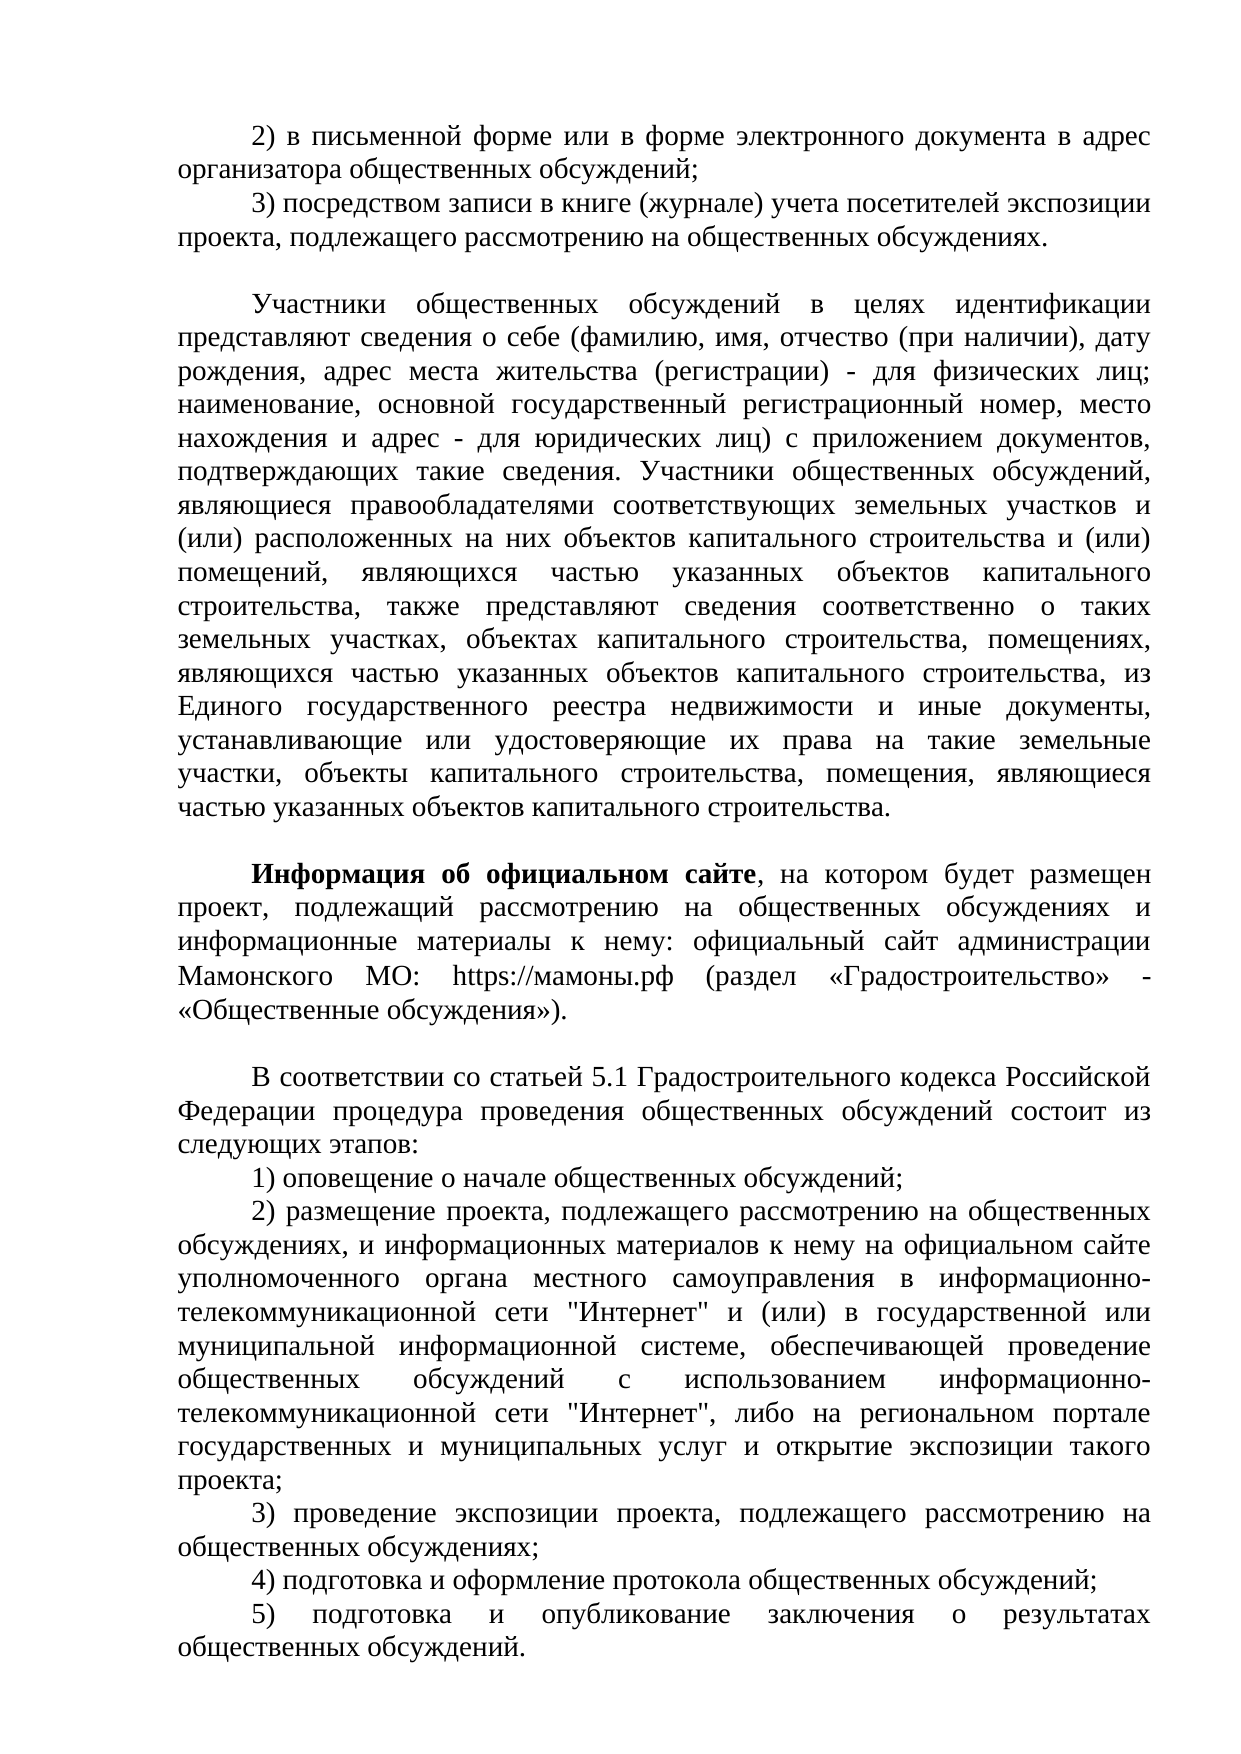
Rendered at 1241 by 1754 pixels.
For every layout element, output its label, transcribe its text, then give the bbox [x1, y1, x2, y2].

text 2) в письменной форме или в форме электронного документа в адрес организатора общественных обсуждений; [177, 118, 1152, 185]
text 4) подготовка и оформление протокола общественных обсуждений; [177, 1562, 1152, 1596]
text Участники общественных обсуждений в целях идентификации представляют сведения о себе (фамилию, имя, отчество (при наличии), дату рождения, адрес места жительства (регистрации) - для физических лиц; наименование, основной государственный регистрационный номер, место нахождения и адрес - для юридических лиц) с приложением документов, подтверждающих такие сведения. Участники общественных обсуждений, являющиеся правообладателями соответствующих земельных участков и (или) расположенных на них объектов капитального строительства и (или) помещений, являющихся частью указанных объектов капитального строительства, также представляют сведения соответственно о таких земельных участках, объектах капитального строительства, помещениях, являющихся частью указанных объектов капитального строительства, из Единого государственного реестра недвижимости и иные документы, устанавливающие или удостоверяющие их права на такие земельные участки, объекты капитального строительства, помещения, являющиеся частью указанных объектов капитального строительства. [177, 286, 1152, 822]
text 5) подготовка и опубликование заключения о результатах общественных обсуждений. [177, 1596, 1152, 1663]
text 2) размещение проекта, подлежащего рассмотрению на общественных обсуждениях, и информационных материалов к нему на официальном сайте уполномоченного органа местного самоуправления в информационно-телекоммуникационной сети "Интернет" и (или) в государственной или муниципальной информационной системе, обеспечивающей проведение общественных обсуждений с использованием информационно-телекоммуникационной сети "Интернет", либо на региональном портале государственных и муниципальных услуг и открытие экспозиции такого проекта; [177, 1193, 1152, 1495]
text 3) посредством записи в книге (журнале) учета посетителей экспозиции проекта, подлежащего рассмотрению на общественных обсуждениях. [177, 185, 1152, 252]
text 1) оповещение о начале общественных обсуждений; [177, 1160, 1152, 1193]
text 3) проведение экспозиции проекта, подлежащего рассмотрению на общественных обсуждениях; [177, 1495, 1152, 1562]
text Информация об официальном сайте, на котором будет размещен проект, подлежащий рассмотрению на общественных обсуждениях и информационные материалы к нему: официальный сайт администрации Мамонского МО: https://мамоны.рф (раздел «Градостроительство» - «Общественные обсуждения»). [177, 856, 1152, 1026]
text В соответствии со статьей 5.1 Градостроительного кодекса Российской Федерации процедура проведения общественных обсуждений состоит из следующих этапов: [177, 1059, 1152, 1160]
